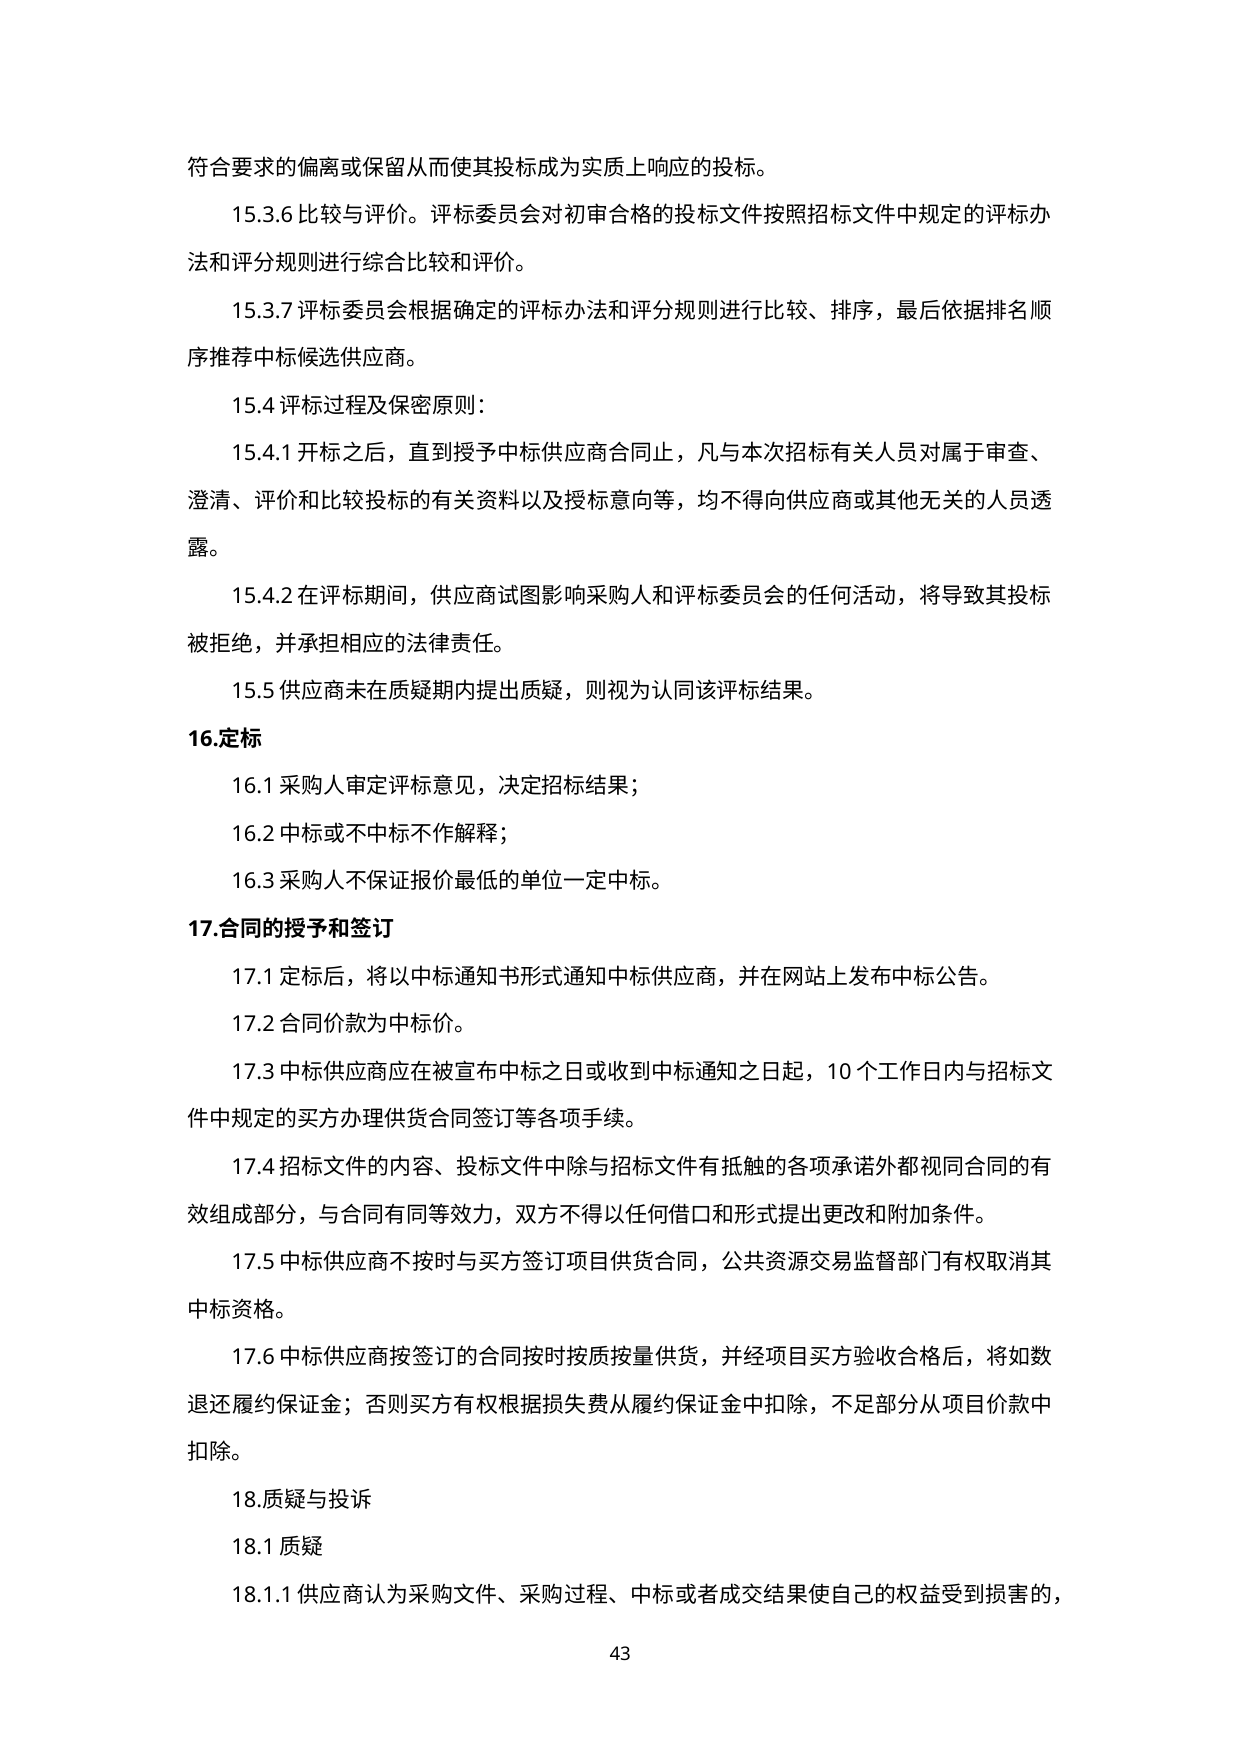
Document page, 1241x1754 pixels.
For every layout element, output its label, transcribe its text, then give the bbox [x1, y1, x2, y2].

text 17.2合同价款为中标价。 [187, 1006, 1053, 1038]
text 15.5供应商未在质疑期内提出质疑，则视为认同该评标结果。 [187, 673, 1053, 705]
text 18.质疑与投诉 [187, 1482, 1053, 1513]
text 15.4评标过程及保密原则： [187, 388, 1053, 419]
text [187, 150, 1053, 182]
text 17.合同的授予和签订 [187, 911, 1053, 943]
text 17.5中标供应商不按时与买方签订项目供货合同，公共资源交易监督部门有权取消其中标资格。 [187, 1244, 1053, 1323]
text 17.6中标供应商按签订的合同按时按质按量供货，并经项目买方验收合格后，将如数退还履约保证金；否则买方有权根据损失费从履约保证金中扣除，不足部分从项目价款中扣除。 [187, 1339, 1053, 1466]
text 15.4.2在评标期间，供应商试图影响采购人和评标委员会的任何活动，将导致其投标被拒绝，并承担相应的法律责任。 [187, 578, 1053, 657]
text 16.定标 [187, 721, 1053, 752]
text 16.2中标或不中标不作解释； [187, 816, 1053, 848]
text 17.3中标供应商应在被宣布中标之日或收到中标通知之日起，10个工作日内与招标文件中规定的买方办理供货合同签订等各项手续。 [187, 1054, 1053, 1133]
text 15.3.6比较与评价。评标委员会对初审合格的投标文件按照招标文件中规定的评标办法和评分规则进行综合比较和评价。 [187, 197, 1053, 277]
text 17.4招标文件的内容、投标文件中除与招标文件有抵触的各项承诺外都视同合同的有效组成部分，与合同有同等效力，双方不得以任何借口和形式提出更改和附加条件。 [187, 1149, 1053, 1228]
text 16.1采购人审定评标意见，决定招标结果； [187, 768, 1053, 800]
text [187, 1577, 1053, 1609]
text 16.3采购人不保证报价最低的单位一定中标。 [187, 863, 1053, 895]
text 15.3.7评标委员会根据确定的评标办法和评分规则进行比较、排序，最后依据排名顺序推荐中标候选供应商。 [187, 293, 1053, 372]
text 17.1定标后，将以中标通知书形式通知中标供应商，并在网站上发布中标公告。 [187, 959, 1053, 990]
text 18.1质疑 [187, 1529, 1053, 1561]
text 15.4.1开标之后，直到授予中标供应商合同止，凡与本次招标有关人员对属于审查、澄清、评价和比较投标的有关资料以及授标意向等，均不得向供应商或其他无关的人员透露。 [187, 435, 1053, 562]
